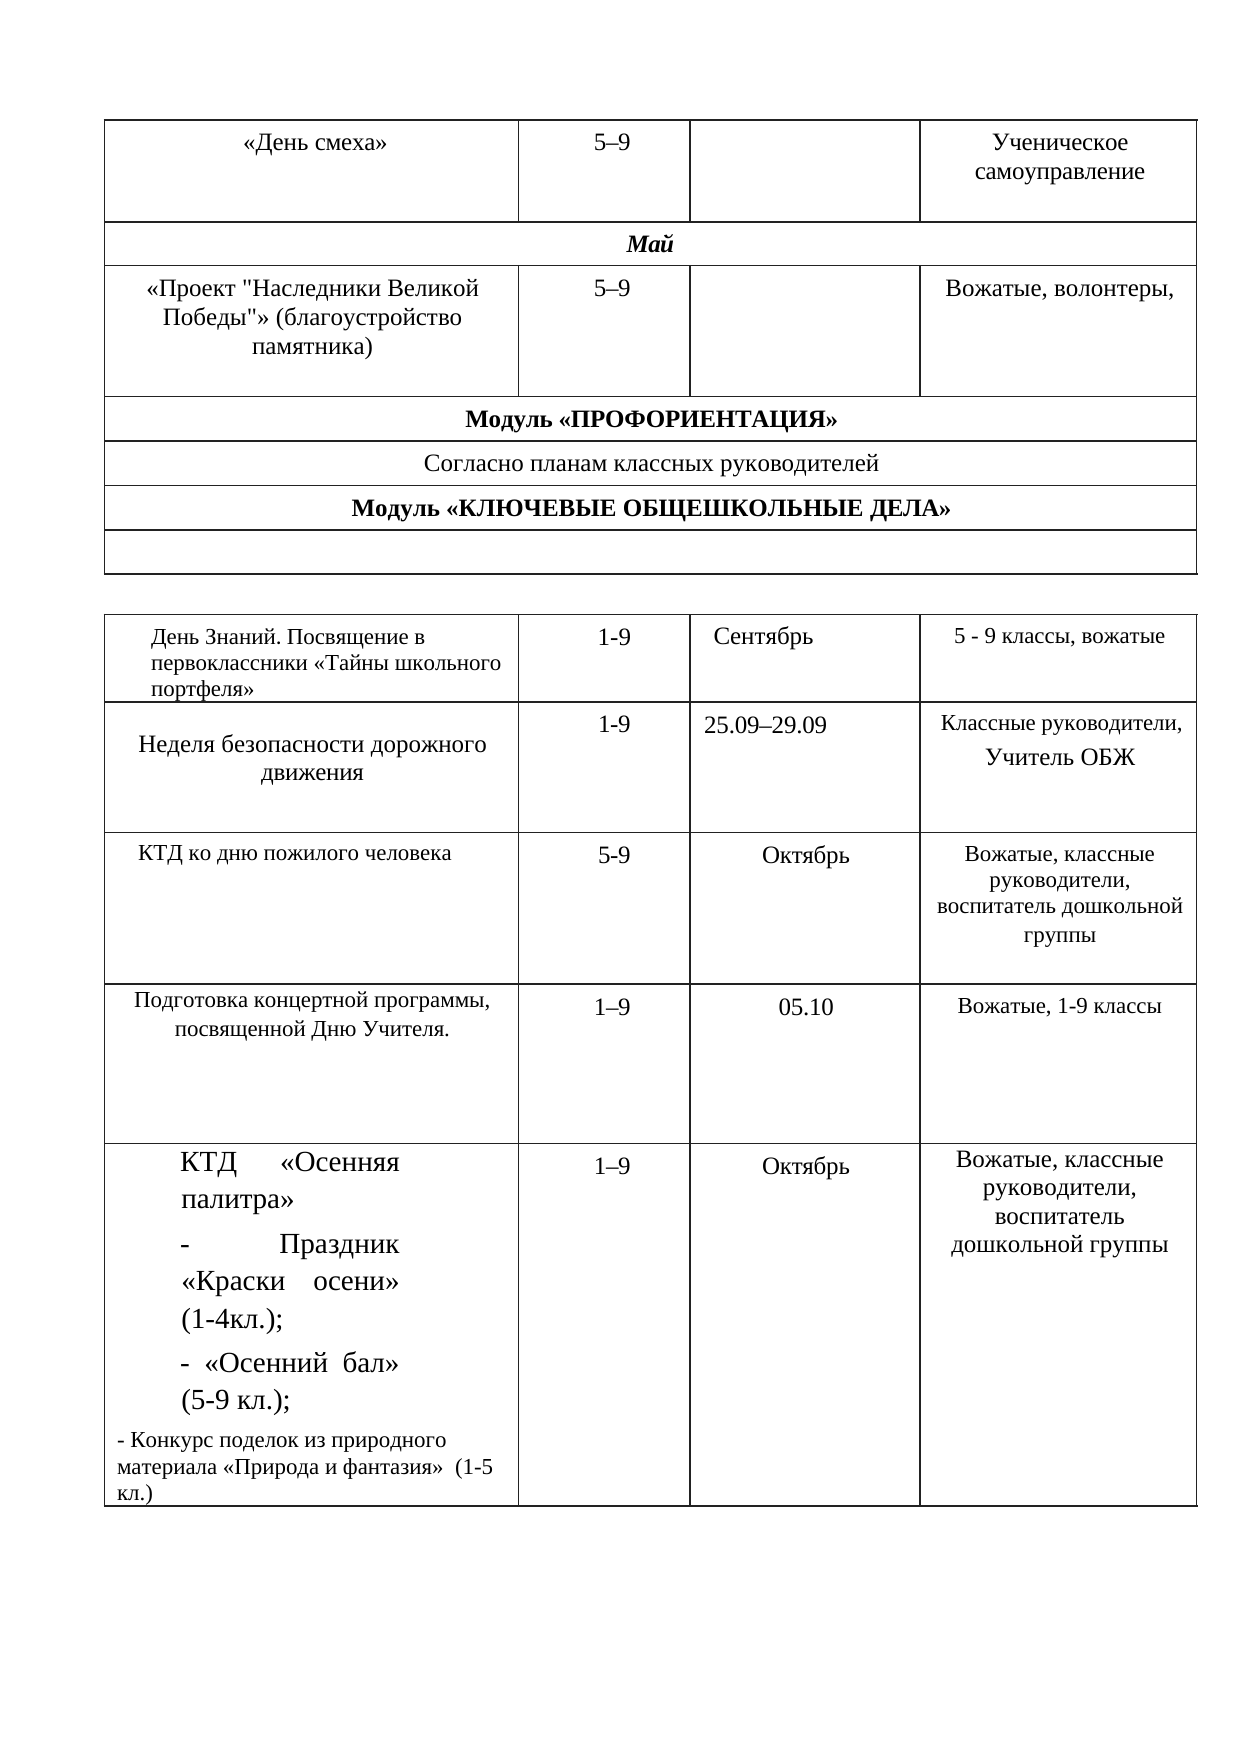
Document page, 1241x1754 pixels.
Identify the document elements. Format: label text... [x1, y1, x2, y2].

table_cell Подготовка концертной программы, посвященной Дню Учителя. [105, 985, 518, 1143]
table_cell [691, 266, 919, 396]
table_cell КТД ко дню пожилого человека [105, 833, 518, 983]
table_cell 5-9 [519, 833, 689, 983]
table_cell 5–9 [519, 121, 689, 221]
table_cell «День смеха» [105, 121, 518, 221]
table_cell Классные руководители, Учитель ОБЖ [921, 703, 1196, 832]
table_cell 1-9 [519, 703, 689, 832]
table_header 1-9 [519, 615, 689, 701]
table_cell Ученическое самоуправление [921, 121, 1196, 221]
table_cell 1–9 [519, 1144, 689, 1505]
table_cell 1–9 [519, 985, 689, 1143]
table_cell 05.10 [691, 985, 919, 1143]
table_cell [921, 1144, 1196, 1505]
table_cell Модуль «ПРОФОРИЕНТАЦИЯ» [105, 397, 1196, 440]
table_cell Модуль «КЛЮЧЕВЫЕ ОБЩЕШКОЛЬНЫЕ ДЕЛА» [105, 486, 1196, 529]
table_header 5 - 9 классы, вожатые [921, 615, 1196, 701]
table_cell Октябрь [691, 833, 919, 983]
table_header День Знаний. Посвящение в первоклассники «Тайны школьного портфеля» [105, 615, 518, 701]
table_cell [691, 121, 919, 221]
table_cell Неделя безопасности дорожного движения [105, 703, 518, 832]
table_cell 5–9 [519, 266, 689, 396]
table_cell КТД «Осенняя палитра» - Праздник «Краски осени» (1-4кл.); - «Осенний бал» (5-9 кл.); - Конкурс поделок из природного материала «Природа и фантазия» (1-5 кл.) [105, 1144, 518, 1505]
table_cell [105, 531, 1196, 573]
table_cell Октябрь [691, 1144, 919, 1505]
table_header Сентябрь [691, 615, 919, 701]
table_cell Вожатые, 1-9 классы [921, 985, 1196, 1143]
table_cell Согласно планам классных руководителей [105, 442, 1196, 484]
table_cell Вожатые, волонтеры, [921, 266, 1196, 396]
table_cell 25.09–29.09 [691, 703, 919, 832]
table_cell Вожатые, классные руководители, воспитатель дошкольной группы [921, 833, 1196, 983]
table_cell «Проект "Наследники Великой Победы"» (благоустройство памятника) [105, 266, 518, 396]
table_cell Май [105, 223, 1196, 265]
